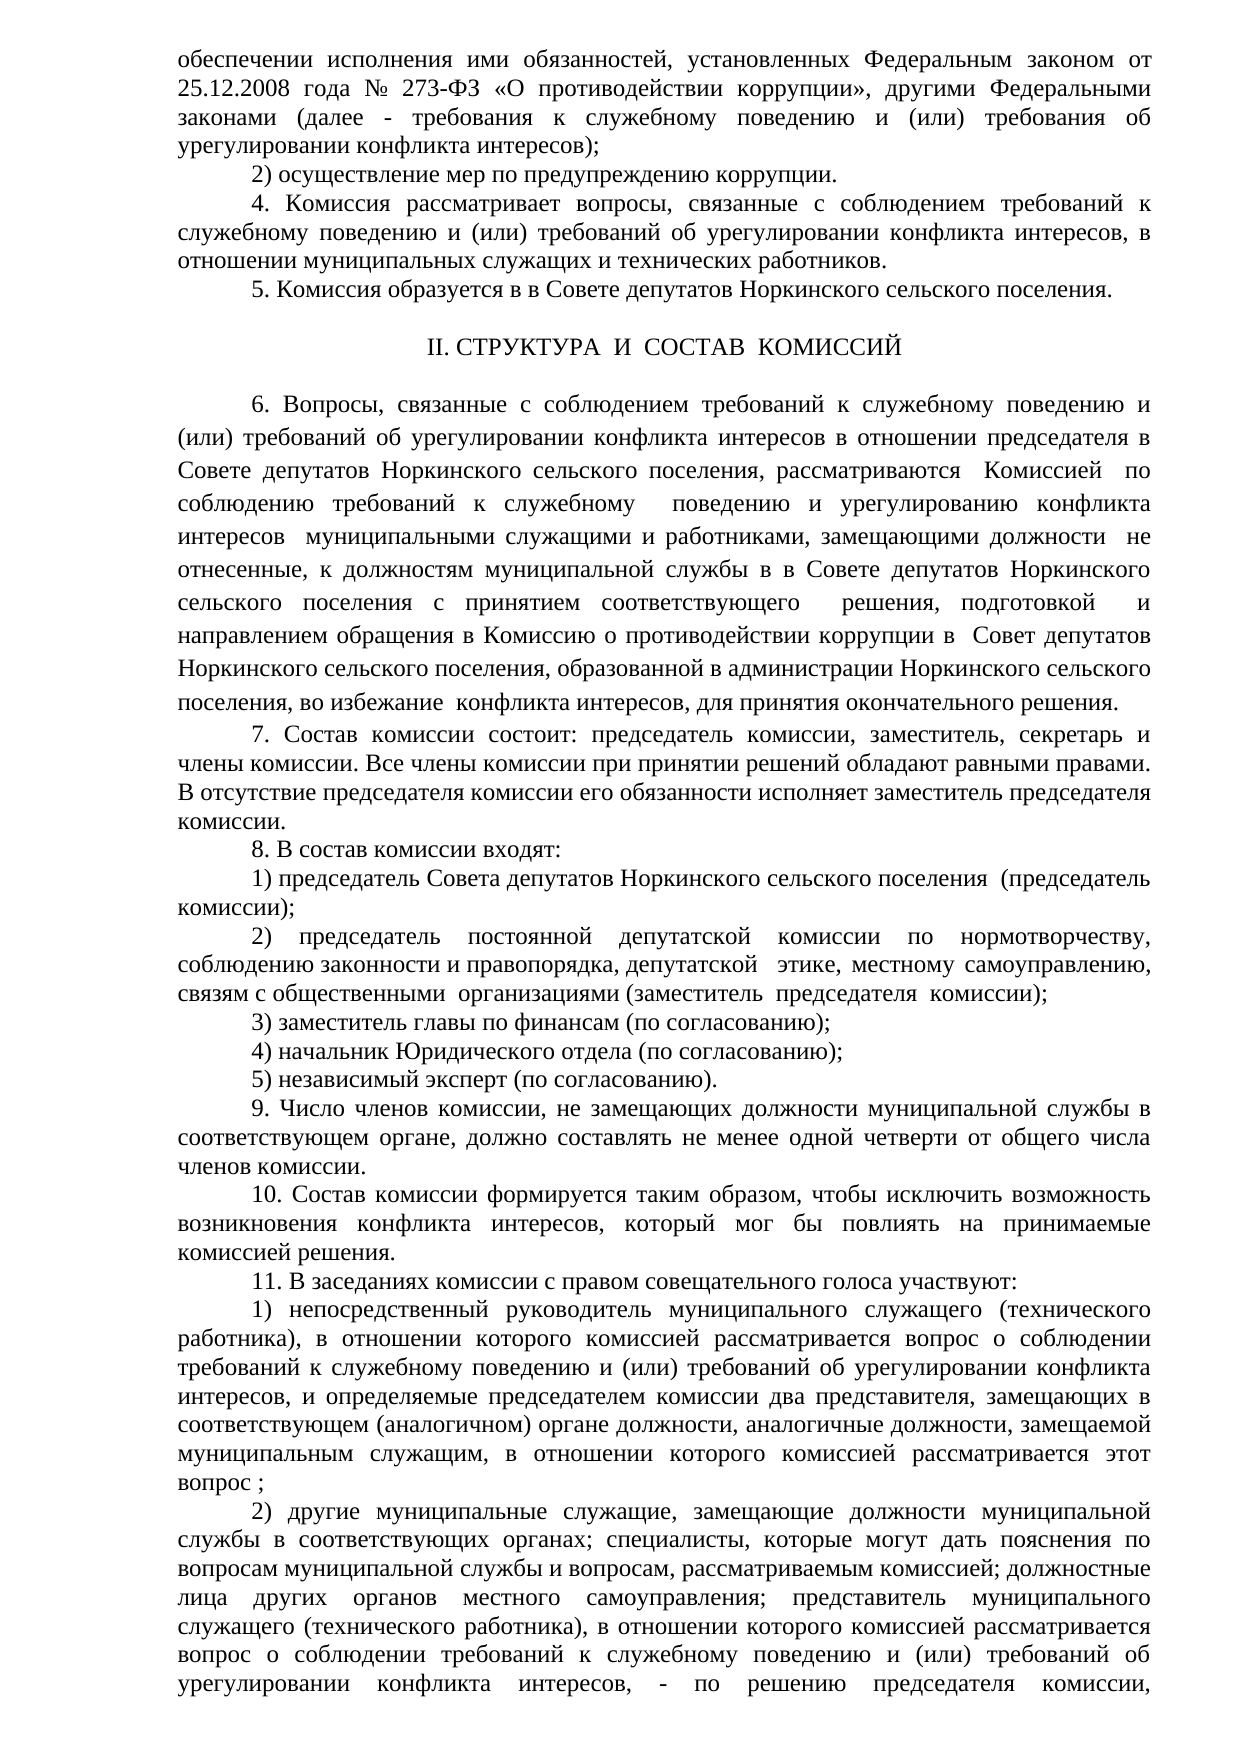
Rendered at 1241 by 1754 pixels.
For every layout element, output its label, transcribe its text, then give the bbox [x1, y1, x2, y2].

text II. СТРУКТУРА И СОСТАВ КОМИССИЙ [177, 332, 1152, 361]
text 2) осуществление мер по предупреждению коррупции. [177, 159, 1152, 188]
text 4) начальник Юридического отдела (по согласованию); [177, 1036, 1152, 1064]
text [177, 1496, 1152, 1697]
text 11. В заседаниях комиссии с правом совещательного голоса участвуют: [177, 1266, 1152, 1294]
text 10. Состав комиссии формируется таким образом, чтобы исключить возможность возникновения конфликта интересов, который мог бы повлиять на принимаемые комиссией решения. [177, 1179, 1152, 1266]
text 4. Комиссия рассматривает вопросы, связанные с соблюдением требований к служебному поведению и (или) требований об урегулировании конфликта интересов, в отношении муниципальных служащих и технических работников. [177, 188, 1152, 274]
text 7. Состав комиссии состоит: председатель комиссии, заместитель, секретарь и члены комиссии. Все члены комиссии при принятии решений обладают равными правами. В отсутствие председателя комиссии его обязанности исполняет заместитель председателя комиссии. [177, 719, 1152, 834]
text 3) заместитель главы по финансам (по согласованию); [177, 1007, 1152, 1036]
text 2) председатель постоянной депутатской комиссии по нормотворчеству, соблюдению законности и правопорядка, депутатской этике, местному самоуправлению, связям с общественными организациями (заместитель председателя комиссии); [177, 921, 1152, 1007]
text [177, 44, 1152, 159]
text 9. Число членов комиссии, не замещающих должности муниципальной службы в соответствующем органе, должно составлять не менее одной четверти от общего числа членов комиссии. [177, 1093, 1152, 1179]
text 1) непосредственный руководитель муниципального служащего (технического работника), в отношении которого комиссией рассматривается вопрос о соблюдении требований к служебному поведению и (или) требований об урегулировании конфликта интересов, и определяемые председателем комиссии два представителя, замещающих в соответствующем (аналогичном) органе должности, аналогичные должности, замещаемой муниципальным служащим, в отношении которого комиссией рассматривается этот вопрос ; [177, 1294, 1152, 1496]
text 8. В состав комиссии входят: [177, 834, 1152, 863]
text 1) председатель Совета депутатов Норкинского сельского поселения (председатель комиссии); [177, 863, 1152, 921]
text 5. Комиссия образуется в в Совете депутатов Норкинского сельского поселения. [177, 274, 1152, 303]
text 6. Вопросы, связанные с соблюдением требований к служебному поведению и (или) требований об урегулировании конфликта интересов в отношении председателя в Совете депутатов Норкинского сельского поселения, рассматриваются Комиссией по соблюдению требований к служебному поведению и урегулированию конфликта интересов муниципальными служащими и работниками, замещающими должности не отнесенные, к должностям муниципальной службы в в Совете депутатов Норкинского сельского поселения с принятием соответствующего решения, подготовкой и направлением обращения в Комиссию о противодействии коррупции в Совет депутатов Норкинского сельского поселения, образованной в администрации Норкинского сельского поселения, во избежание конфликта интересов, для принятия окончательного решения. [177, 389, 1152, 715]
text 5) независимый эксперт (по согласованию). [177, 1064, 1152, 1093]
